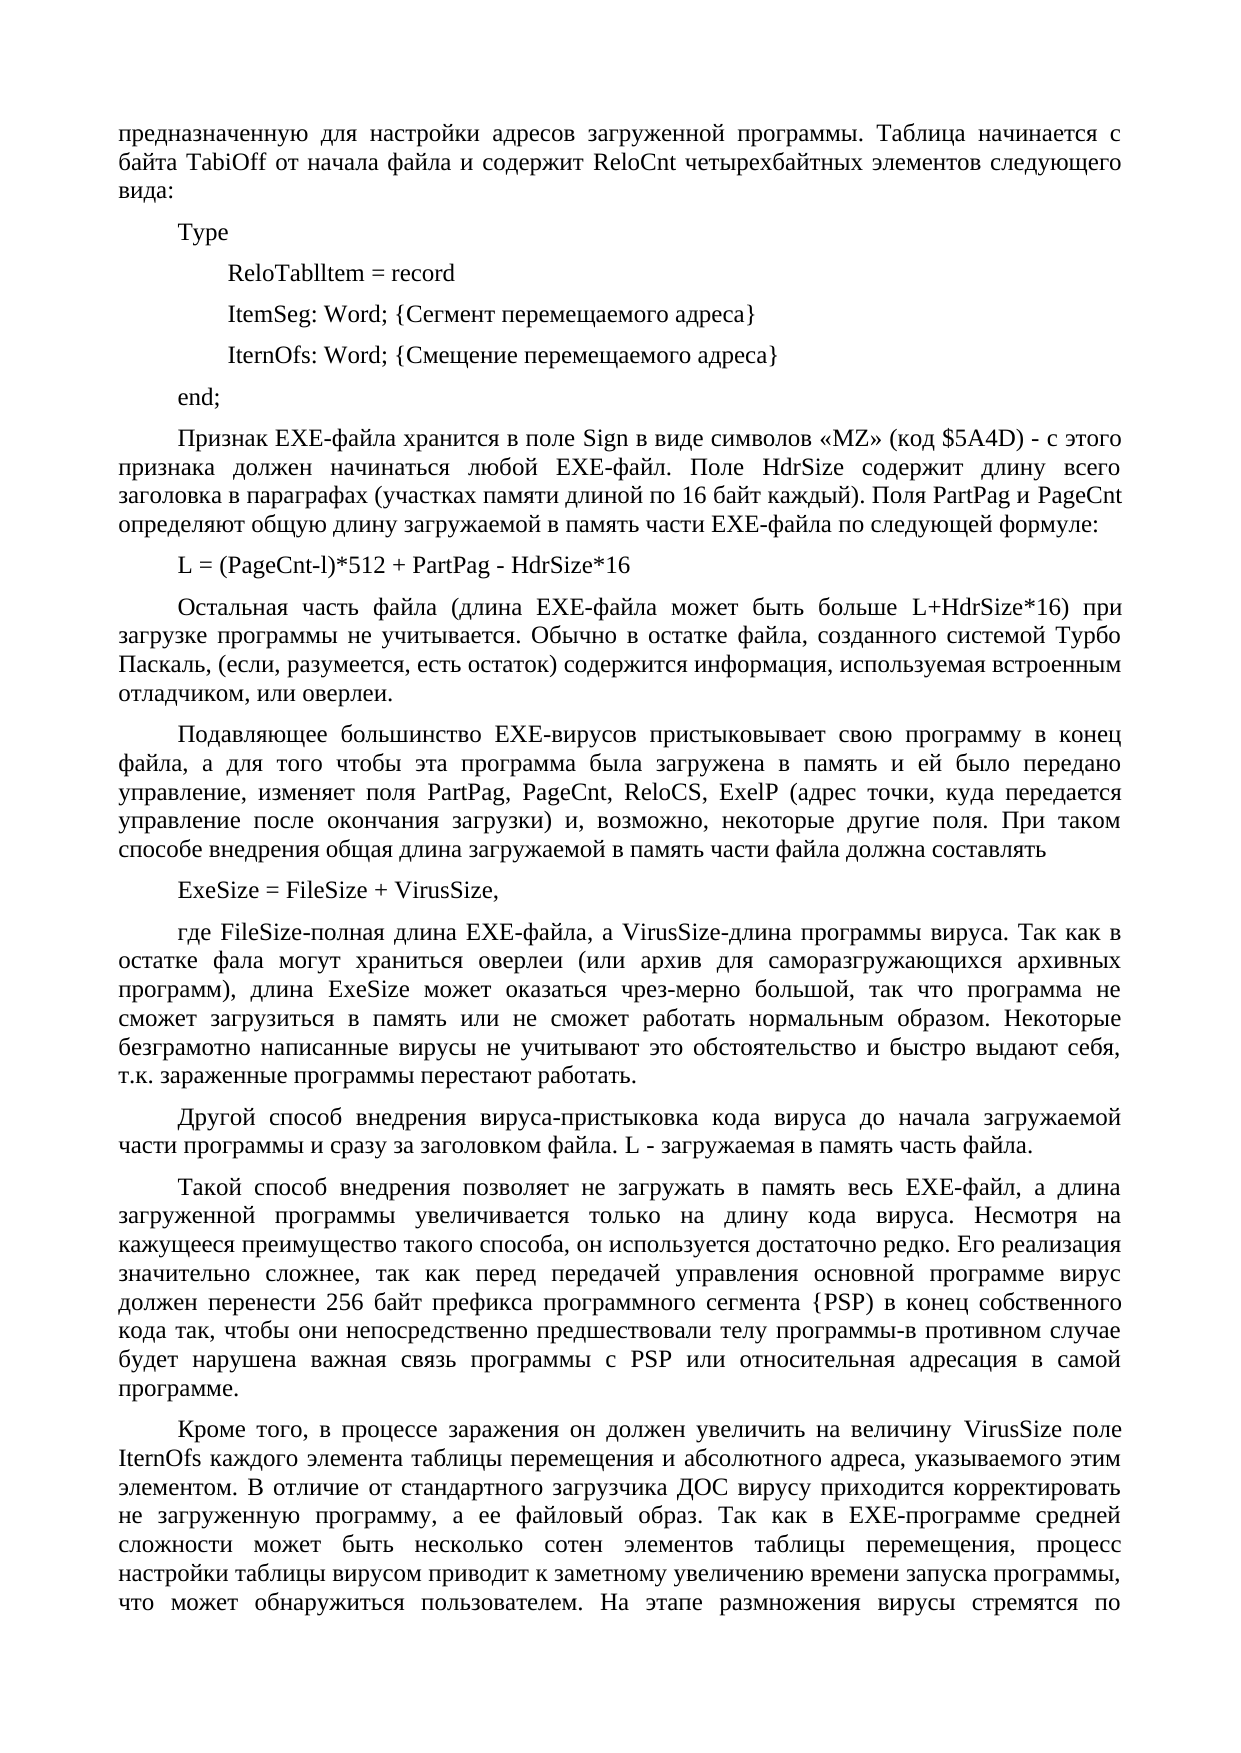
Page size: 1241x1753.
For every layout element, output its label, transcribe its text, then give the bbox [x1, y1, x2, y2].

text Подавляющее большинство ЕХЕ-вирусов пристыковывает свою программу в конец файла, а для того чтобы эта программа была загружена в память и ей было передано управление, изменяет поля PartPag, PageCnt, ReloCS, ExelP (адрес точки, куда передается управление после окончания загрузки) и, возможно, некоторые другие поля. При таком способе внедрения общая длина загружаемой в память части файла должна составлять [118, 719, 1122, 863]
text Признак ЕХЕ-файла хранится в поле Sign в виде символов «MZ» (код $5A4D) - с этого признака должен начинаться любой ЕХЕ-файл. Поле HdrSize содержит длину всего заголовка в параграфах (участках памяти длиной по 16 байт каждый). Поля PartPag и PageCnt определяют общую длину загружаемой в память части ЕХЕ-файла по следующей формуле: [118, 423, 1122, 538]
text Такой способ внедрения позволяет не загружать в память весь ЕХЕ-файл, а длина загруженной программы увеличивается только на длину кода вируса. Несмотря на кажущееся преимущество такого способа, он используется достаточно редко. Его реализация значительно сложнее, так как перед передачей управления основной программе вирус должен перенести 256 байт префикса программного сегмента {PSP) в конец собственного кода так, чтобы они непосредственно предшествовали телу программы-в противном случае будет нарушена важная связь программы с PSP или относительная адресация в самой программе. [118, 1172, 1122, 1402]
text Другой способ внедрения вируса-пристыковка кода вируса до начала загружаемой части программы и сразу за заголовком файла. L - загружаемая в память часть файла. [118, 1102, 1122, 1159]
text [118, 1414, 1122, 1616]
text ExeSize = FileSize + VirusSize, [118, 876, 1122, 904]
text IternOfs: Word; {Смещение перемещаемого адреса} [118, 341, 1122, 369]
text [118, 118, 1122, 204]
text ReloTablltem = record [118, 258, 1122, 287]
text end; [118, 382, 1122, 411]
text Type [118, 217, 1122, 246]
text Остальная часть файла (длина ЕХЕ-файла может быть больше L+HdrSize*16) при загрузке программы не учитывается. Обычно в остатке файла, созданного системой Турбо Паскаль, (если, разумеется, есть остаток) содержится информация, используемая встроенным отладчиком, или оверлеи. [118, 592, 1122, 707]
text L = (PageCnt-l)*512 + PartPag - HdrSize*16 [118, 551, 1122, 579]
text где FileSize-полная длина ЕХЕ-файла, а VirusSize-длина программы вируса. Так как в остатке фала могут храниться оверлеи (или архив для саморазгружающихся архивных программ), длина ExeSize может оказаться чрез-мерно большой, так что программа не сможет загрузиться в память или не сможет работать нормальным образом. Некоторые безграмотно написанные вирусы не учитывают это обстоятельство и быстро выдают себя, т.к. зараженные программы перестают работать. [118, 917, 1122, 1089]
text ItemSeg: Word; {Сегмент перемещаемого адреса} [118, 299, 1122, 328]
